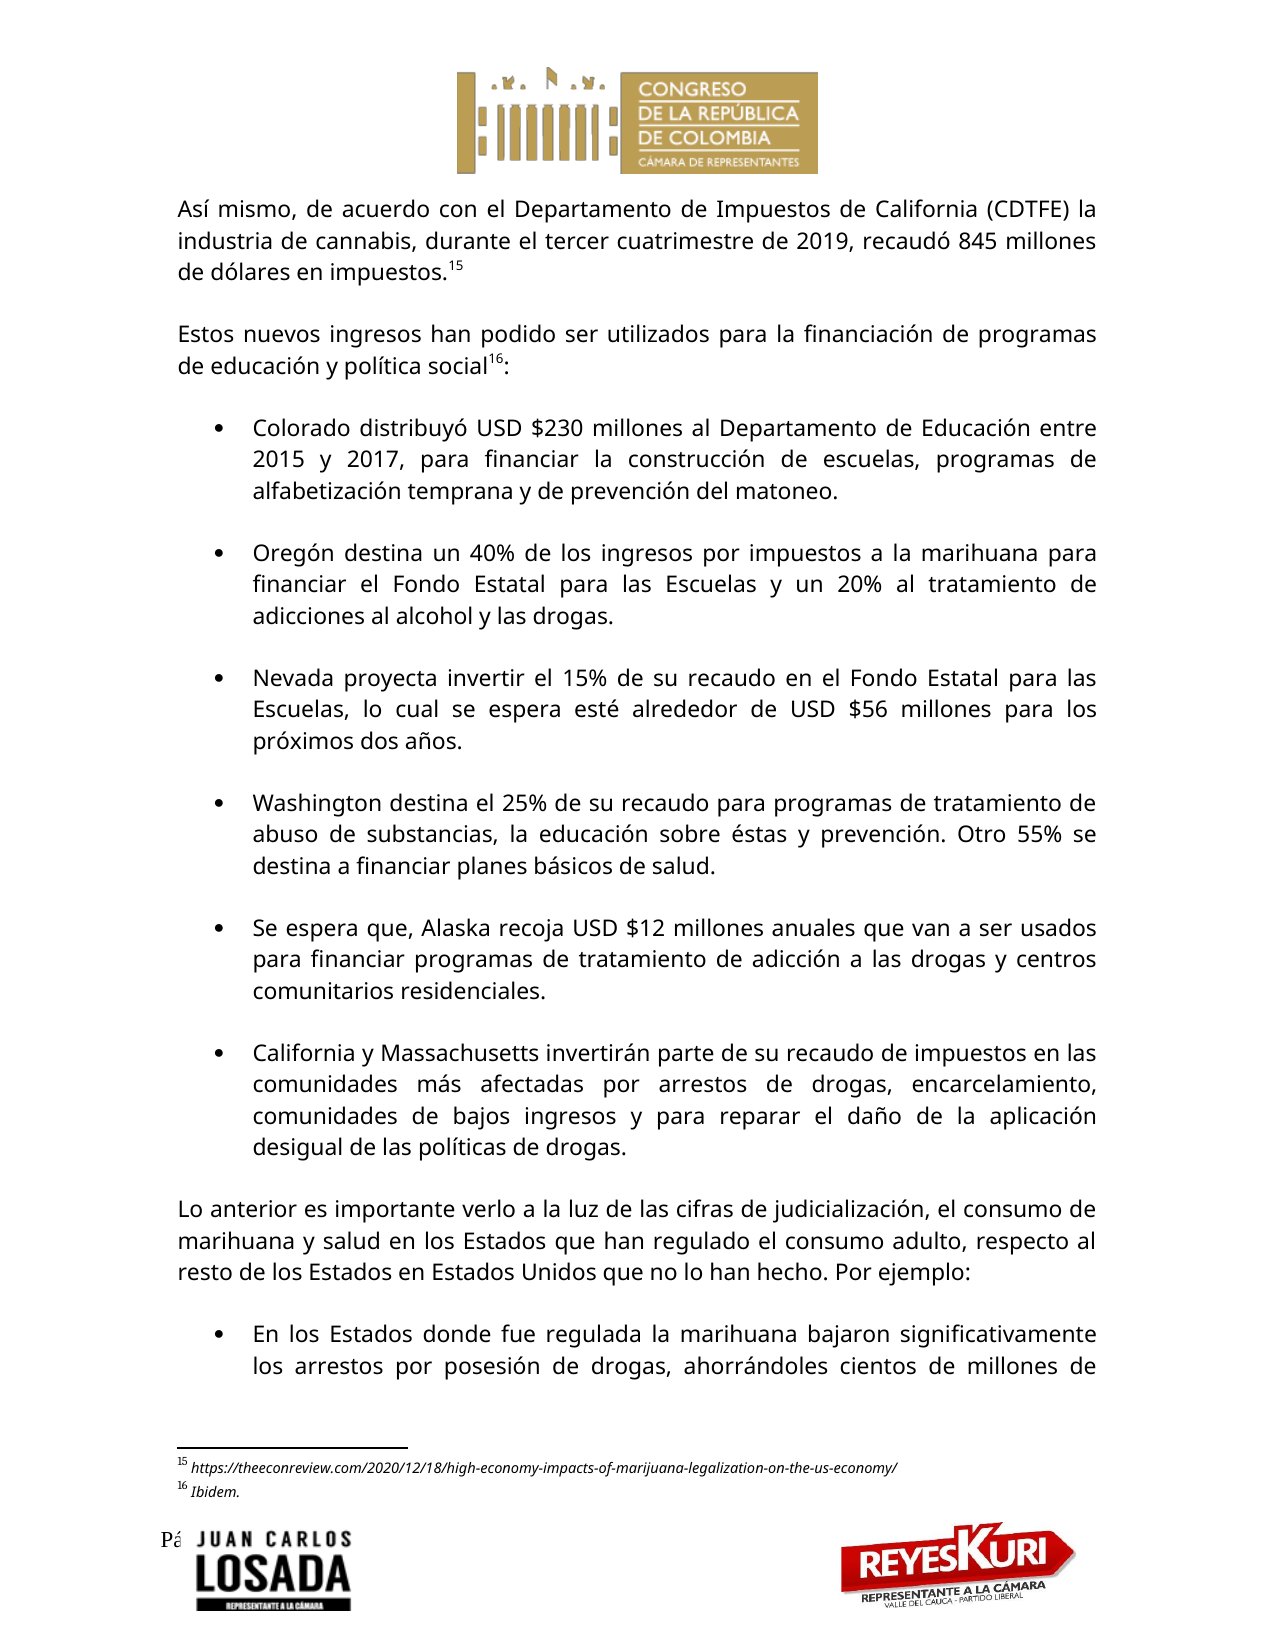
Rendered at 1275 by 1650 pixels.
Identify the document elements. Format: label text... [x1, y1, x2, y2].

picture [841, 1522, 1077, 1608]
text Lo anterior es importante verlo a la luz de las cifras de judicialización, el consumo de marihuana y salud en los Estados que han regulado el consumo adulto, respecto al resto de los Estados en Estados Unidos que no lo han hecho. Por ejemplo: [177, 1193, 1098, 1287]
list California y Massachusetts invertirán parte de su recaudo de impuestos en las comunidades más afectadas por arrestos de drogas, encarcelamiento, comunidades de bajos ingresos y para reparar el daño de la aplicación desigual de las políticas de drogas. [215, 1037, 1098, 1162]
list Colorado distribuyó USD $230 millones al Departamento de Educación entre 2015 y 2017, para financiar la construcción de escuelas, programas de alfabetización temprana y de prevención del matoneo. [215, 412, 1098, 506]
text Estos nuevos ingresos han podido ser utilizados para la financiación de programas de educación y política social: [177, 318, 1098, 381]
list Washington destina el 25% de su recaudo para programas de tratamiento de abuso de substancias, la educación sobre éstas y prevención. Otro 55% se destina a financiar planes básicos de salud. [215, 787, 1098, 881]
text Así mismo, de acuerdo con el Departamento de Impuestos de California (CDTFE) la industria de cannabis, durante el tercer cuatrimestre de 2019, recaudó 845 millones de dólares en impuestos. [177, 193, 1098, 287]
picture [457, 67, 818, 174]
list Se espera que, Alaska recoja USD $12 millones anuales que van a ser usados para financiar programas de tratamiento de adicción a las drogas y centros comunitarios residenciales. [215, 912, 1098, 1006]
list Oregón destina un 40% de los ingresos por impuestos a la marihuana para financiar el Fondo Estatal para las Escuelas y un 20% al tratamiento de adicciones al alcohol y las drogas. [215, 537, 1098, 631]
list Nevada proyecta invertir el 15% de su recaudo en el Fondo Estatal para las Escuelas, lo cual se espera esté alrededor de USD $56 millones para los próximos dos años. [215, 662, 1098, 756]
picture [180, 1522, 359, 1611]
